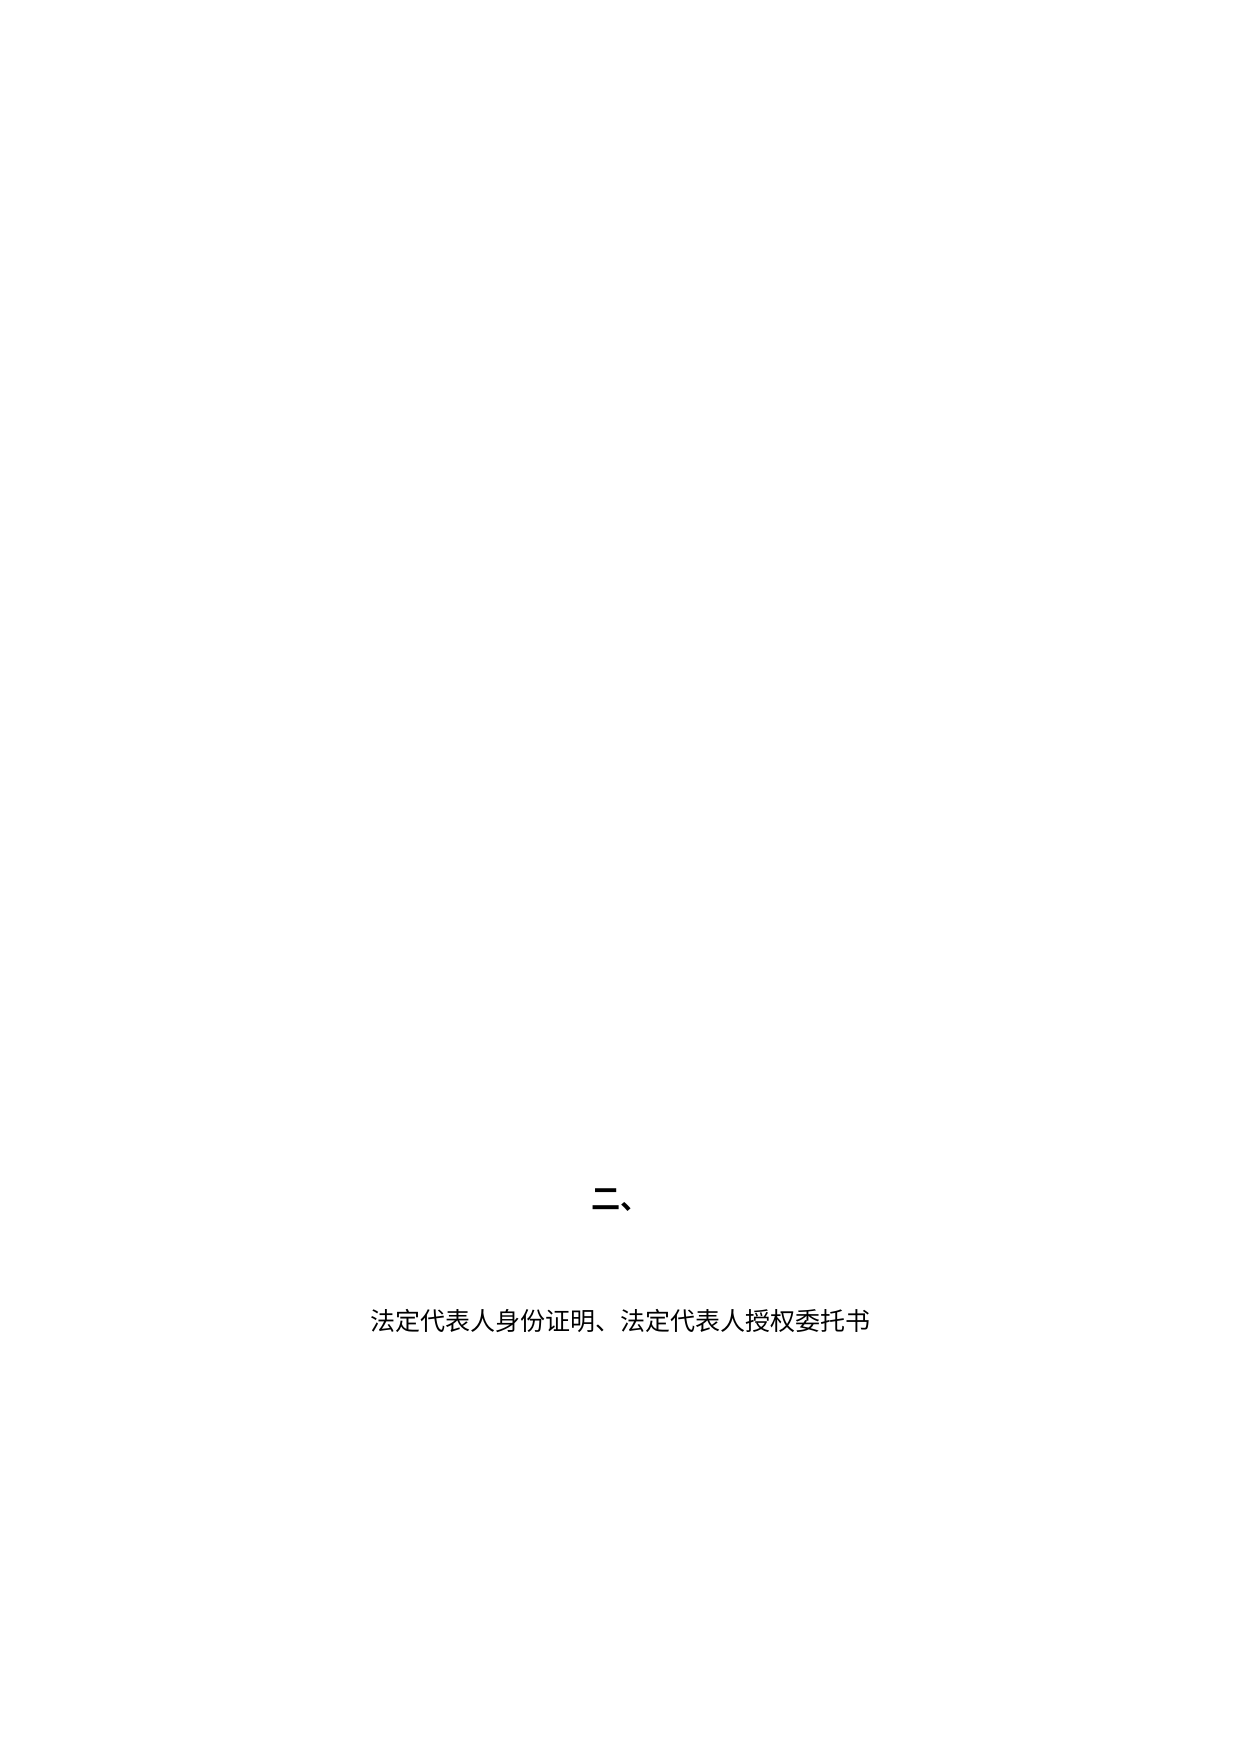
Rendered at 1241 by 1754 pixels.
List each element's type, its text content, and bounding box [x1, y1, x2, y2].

text 二、 [112, 1164, 1128, 1229]
text 法定代表人身份证明、法定代表人授权委托书 [112, 1287, 1128, 1352]
